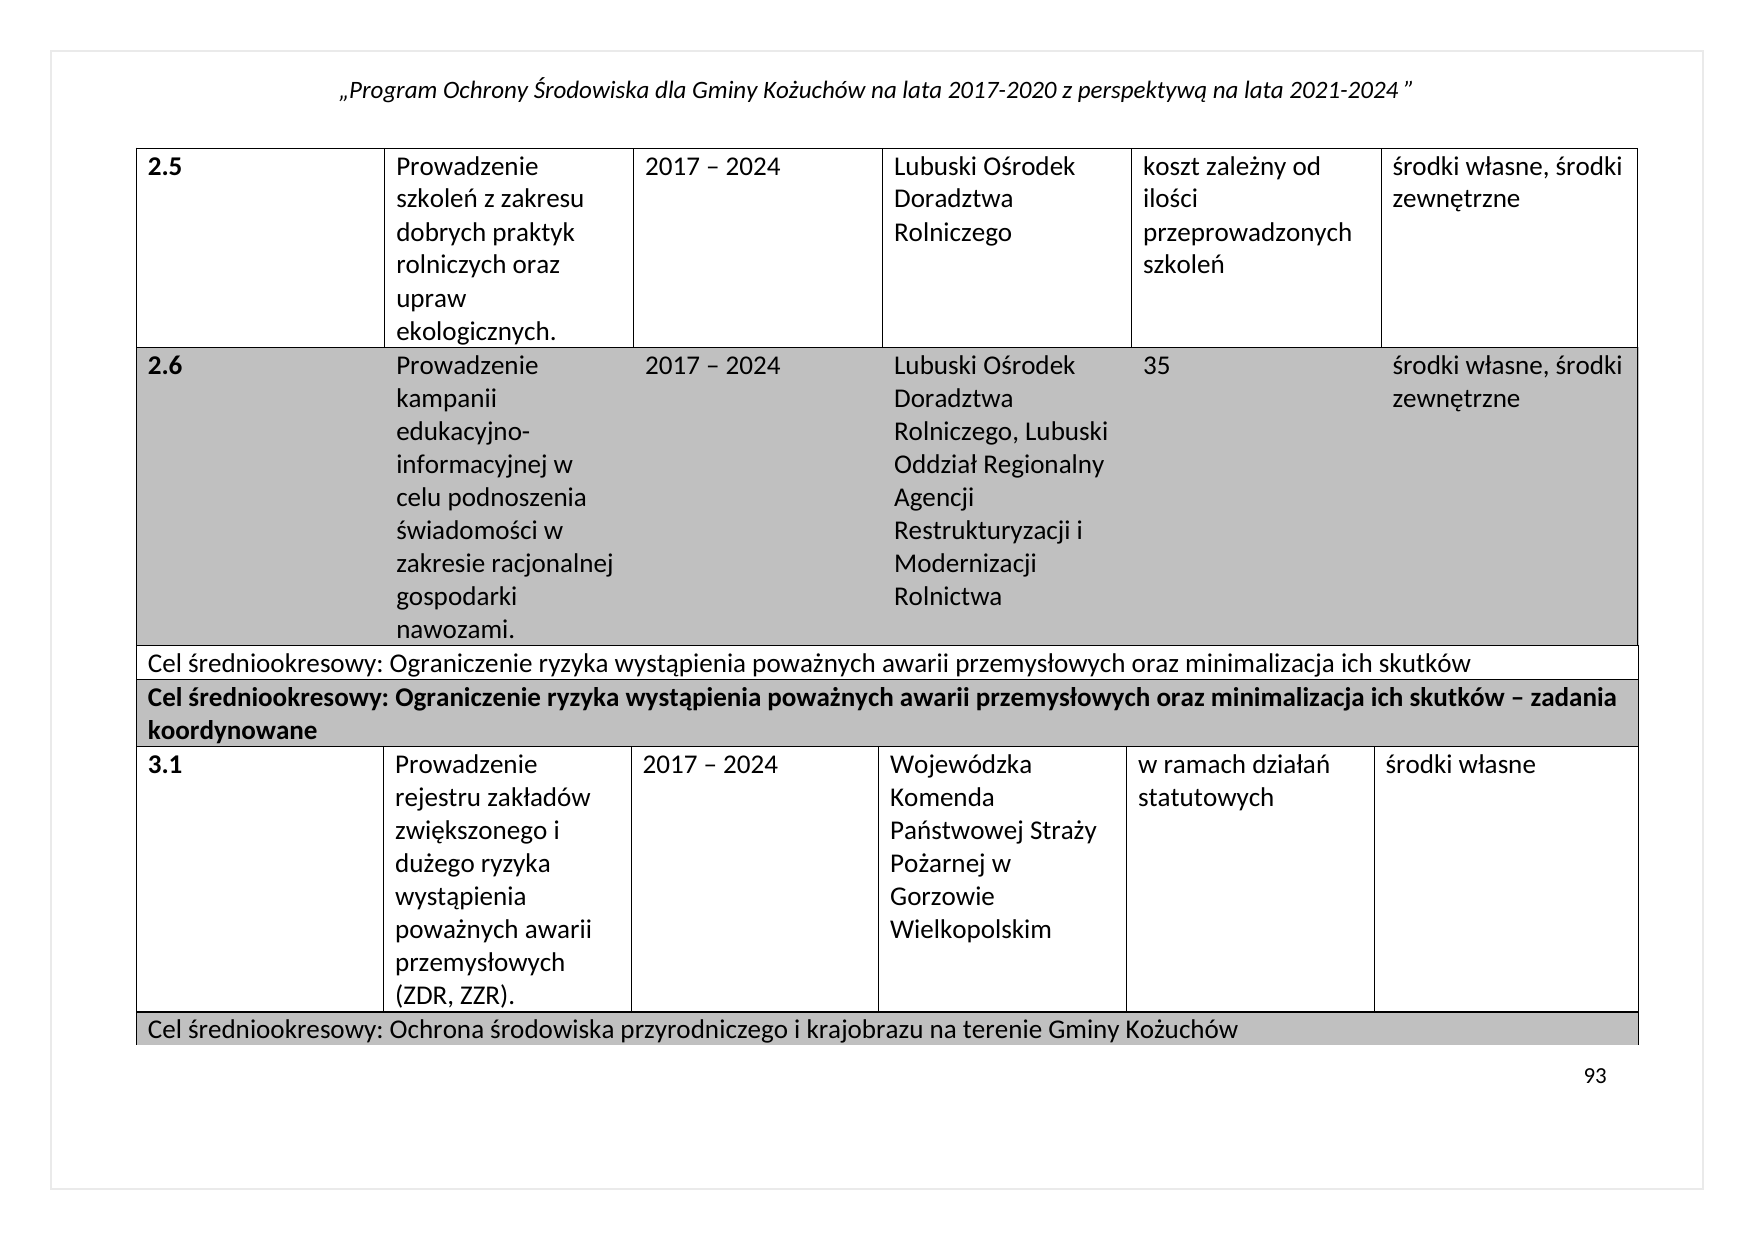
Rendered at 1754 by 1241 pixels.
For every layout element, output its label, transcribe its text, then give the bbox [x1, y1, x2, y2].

table_cell Cel średniookresowy: Ograniczenie ryzyka wystąpienia poważnych awarii przemysłowych oraz minimalizacja ich skutków [137, 646, 1638, 679]
table_cell 2.6 [137, 348, 385, 645]
table_cell 2.5 [137, 149, 384, 347]
table_cell 35 [1132, 348, 1381, 645]
table_cell Prowadzenie kampanii edukacyjno-informacyjnej w celu podnoszenia świadomości w zakresie racjonalnej gospodarki nawozami. [385, 348, 634, 645]
table_cell Wojewódzka Komenda Państwowej Straży Pożarnej w Gorzowie Wielkopolskim [879, 747, 1126, 1011]
table_cell Lubuski Ośrodek Doradztwa Rolniczego, Lubuski Oddział Regionalny Agencji Restrukturyzacji i Modernizacji Rolnictwa [883, 348, 1132, 645]
table_cell środki własne [1375, 747, 1638, 1011]
table_cell 3.1 [137, 747, 383, 1011]
table_cell 2017 – 2024 [634, 348, 883, 645]
table_cell Prowadzenie szkoleń z zakresu dobrych praktyk rolniczych oraz upraw ekologicznych. [385, 149, 633, 347]
table_cell w ramach działań statutowych [1127, 747, 1374, 1011]
table_cell Cel średniookresowy: Ochrona środowiska przyrodniczego i krajobrazu na terenie Gminy Kożuchów [137, 1013, 1638, 1045]
table_cell 2017 – 2024 [632, 747, 878, 1011]
table_cell środki własne, środki zewnętrzne [1381, 348, 1637, 645]
table_cell Cel średniookresowy: Ograniczenie ryzyka wystąpienia poważnych awarii przemysłowych oraz minimalizacja ich skutków – zadania koordynowane [137, 680, 1638, 746]
table_cell Prowadzenie rejestru zakładów zwiększonego i dużego ryzyka wystąpienia poważnych awarii przemysłowych (ZDR, ZZR). [384, 747, 631, 1011]
table_cell 2017 – 2024 [634, 149, 882, 347]
table_cell koszt zależny od ilości przeprowadzonych szkoleń [1132, 149, 1381, 347]
table_cell Lubuski Ośrodek Doradztwa Rolniczego [883, 149, 1131, 347]
table_cell środki własne, środki zewnętrzne [1382, 149, 1637, 347]
